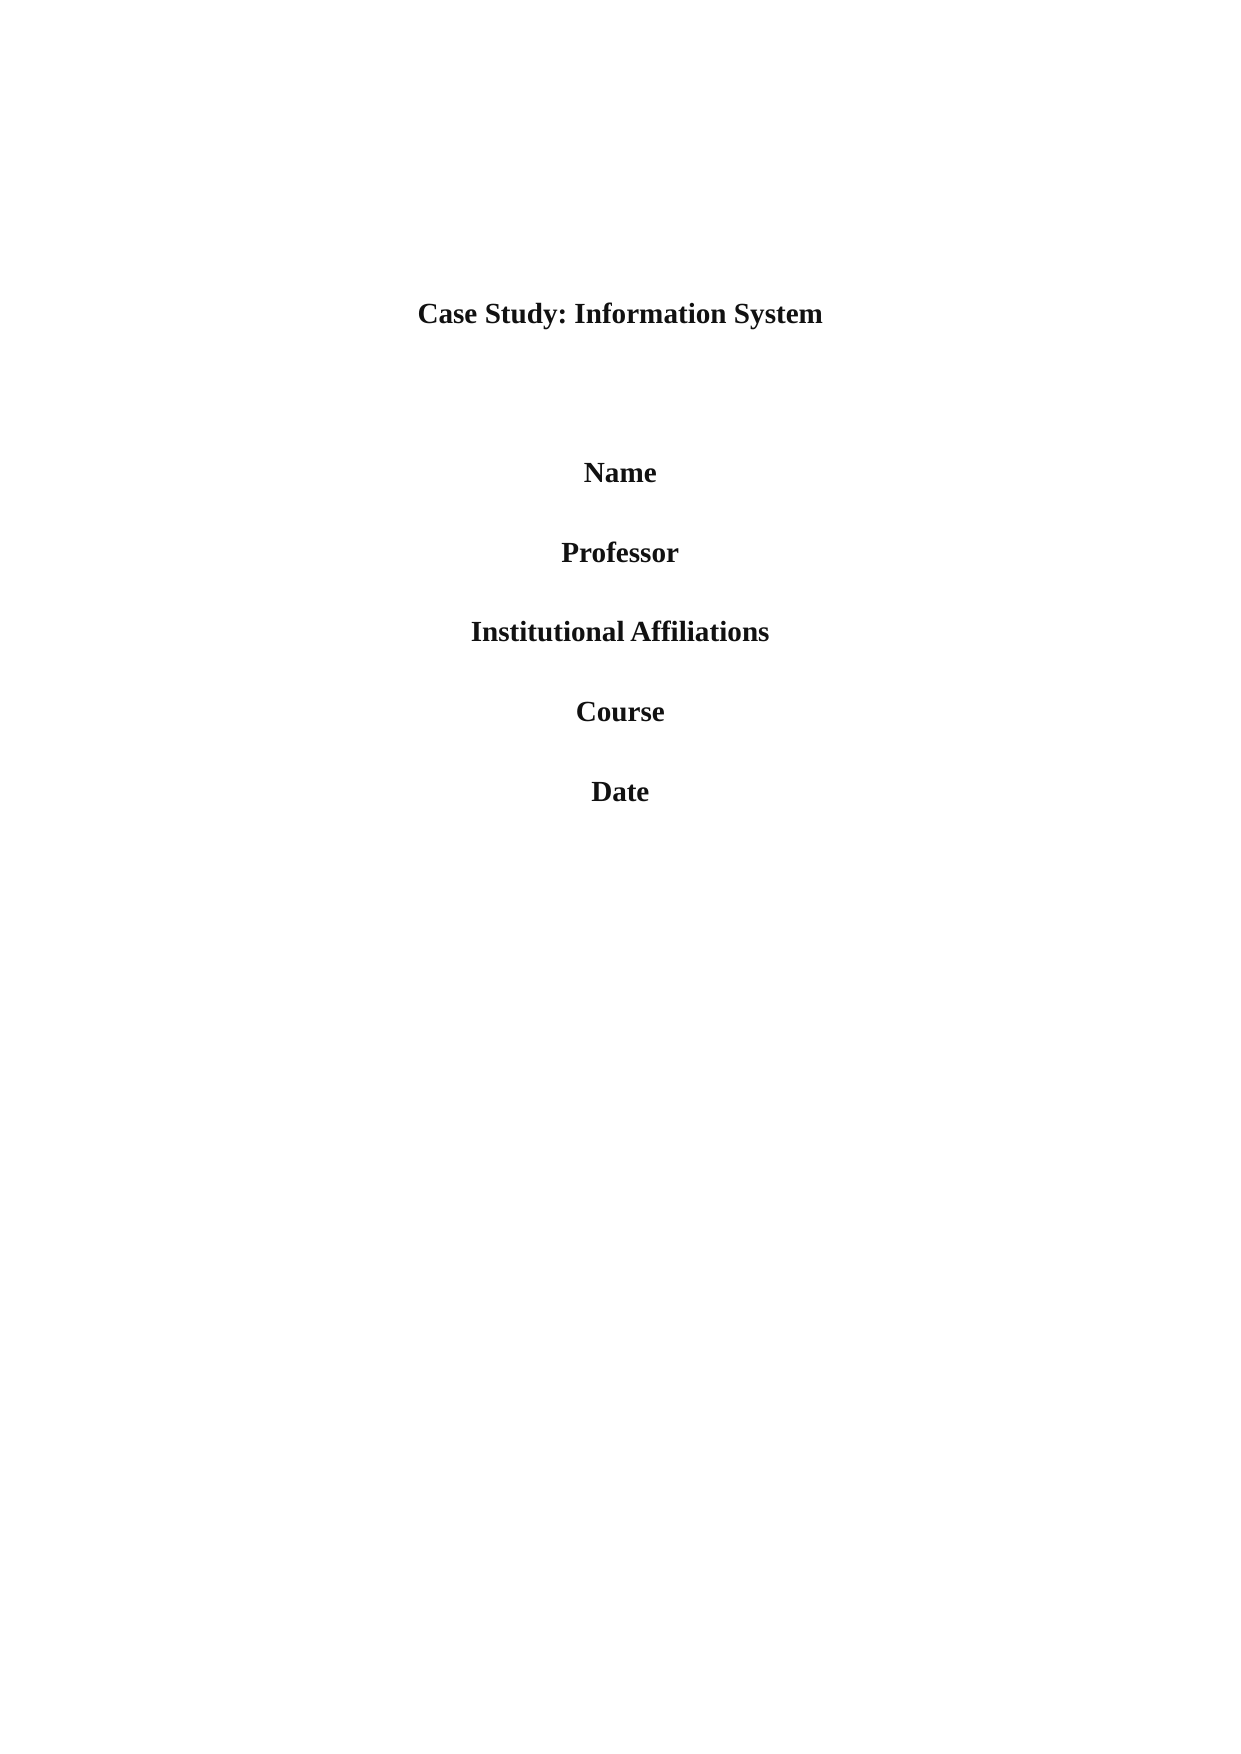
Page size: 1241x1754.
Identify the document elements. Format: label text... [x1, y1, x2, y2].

text Institutional Affiliations [45, 614, 1195, 648]
text Case Study: Information System [45, 296, 1195, 330]
text Date [45, 774, 1195, 807]
text Professor [45, 535, 1195, 568]
text Course [45, 694, 1195, 728]
text Name [45, 455, 1195, 489]
